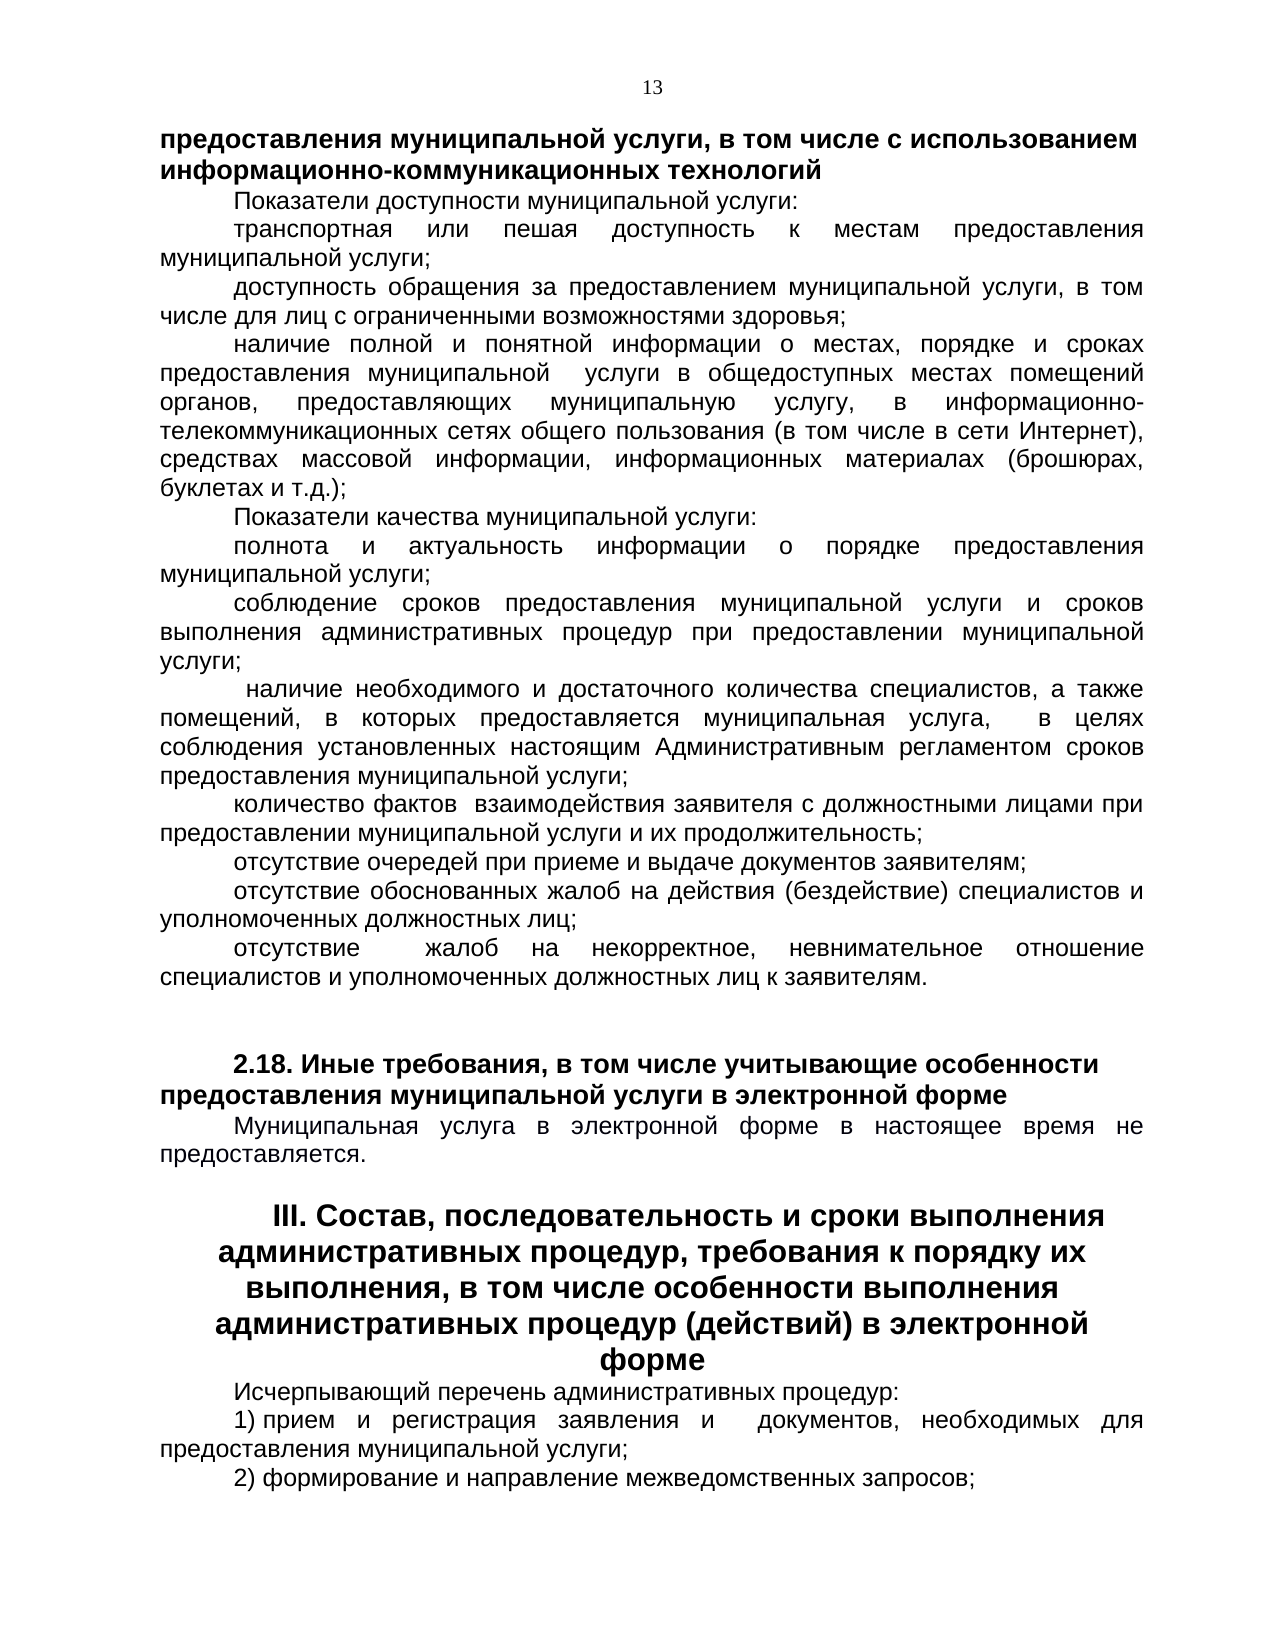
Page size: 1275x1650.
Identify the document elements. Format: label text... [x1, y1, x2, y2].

text Исчерпывающий перечень административных процедур: [159, 1377, 1145, 1405]
text 2.18. Иные требования, в том числе учитывающие особенности предоставления муниципальной услуги в электронной форме [159, 1048, 1145, 1111]
text отсутствие обоснованных жалоб на действия (бездействие) специалистов и уполномоченных должностных лиц; [159, 876, 1145, 933]
text отсутствие жалоб на некорректное, невнимательное отношение специалистов и уполномоченных должностных лиц к заявителям. [159, 933, 1145, 991]
text транспортная или пешая доступность к местам предоставления муниципальной услуги; [159, 214, 1145, 272]
text 2) формирование и направление межведомственных запросов; [159, 1463, 1145, 1492]
text III. Состав, последовательность и сроки выполнения административных процедур, требования к порядку их выполнения, в том числе особенности выполнения административных процедур (действий) в электронной форме [159, 1197, 1145, 1377]
text Показатели доступности муниципальной услуги: [159, 186, 1145, 214]
text полнота и актуальность информации о порядке предоставления муниципальной услуги; [159, 531, 1145, 588]
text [159, 123, 1145, 186]
text Муниципальная услуга в электронной форме в настоящее время не предоставляется. [159, 1111, 1145, 1168]
text наличие полной и понятной информации о местах, порядке и сроках предоставления муниципальной услуги в общедоступных местах помещений органов, предоставляющих муниципальную услугу, в информационно-телекоммуникационных сетях общего пользования (в том числе в сети Интернет), средствах массовой информации, информационных материалах (брошюрах, буклетах и т.д.); [159, 329, 1145, 502]
text 1) прием и регистрация заявления и документов, необходимых для предоставления муниципальной услуги; [159, 1405, 1145, 1463]
text количество фактов взаимодействия заявителя с должностными лицами при предоставлении муниципальной услуги и их продолжительность; [159, 789, 1145, 847]
text соблюдение сроков предоставления муниципальной услуги и сроков выполнения административных процедур при предоставлении муниципальной услуги; [159, 588, 1145, 674]
text наличие необходимого и достаточного количества специалистов, а также помещений, в которых предоставляется муниципальная услуга, в целях соблюдения установленных настоящим Административным регламентом сроков предоставления муниципальной услуги; [159, 674, 1145, 789]
text отсутствие очередей при приеме и выдаче документов заявителям; [159, 847, 1145, 876]
text Показатели качества муниципальной услуги: [159, 502, 1145, 531]
text доступность обращения за предоставлением муниципальной услуги, в том числе для лиц с ограниченными возможностями здоровья; [159, 272, 1145, 329]
